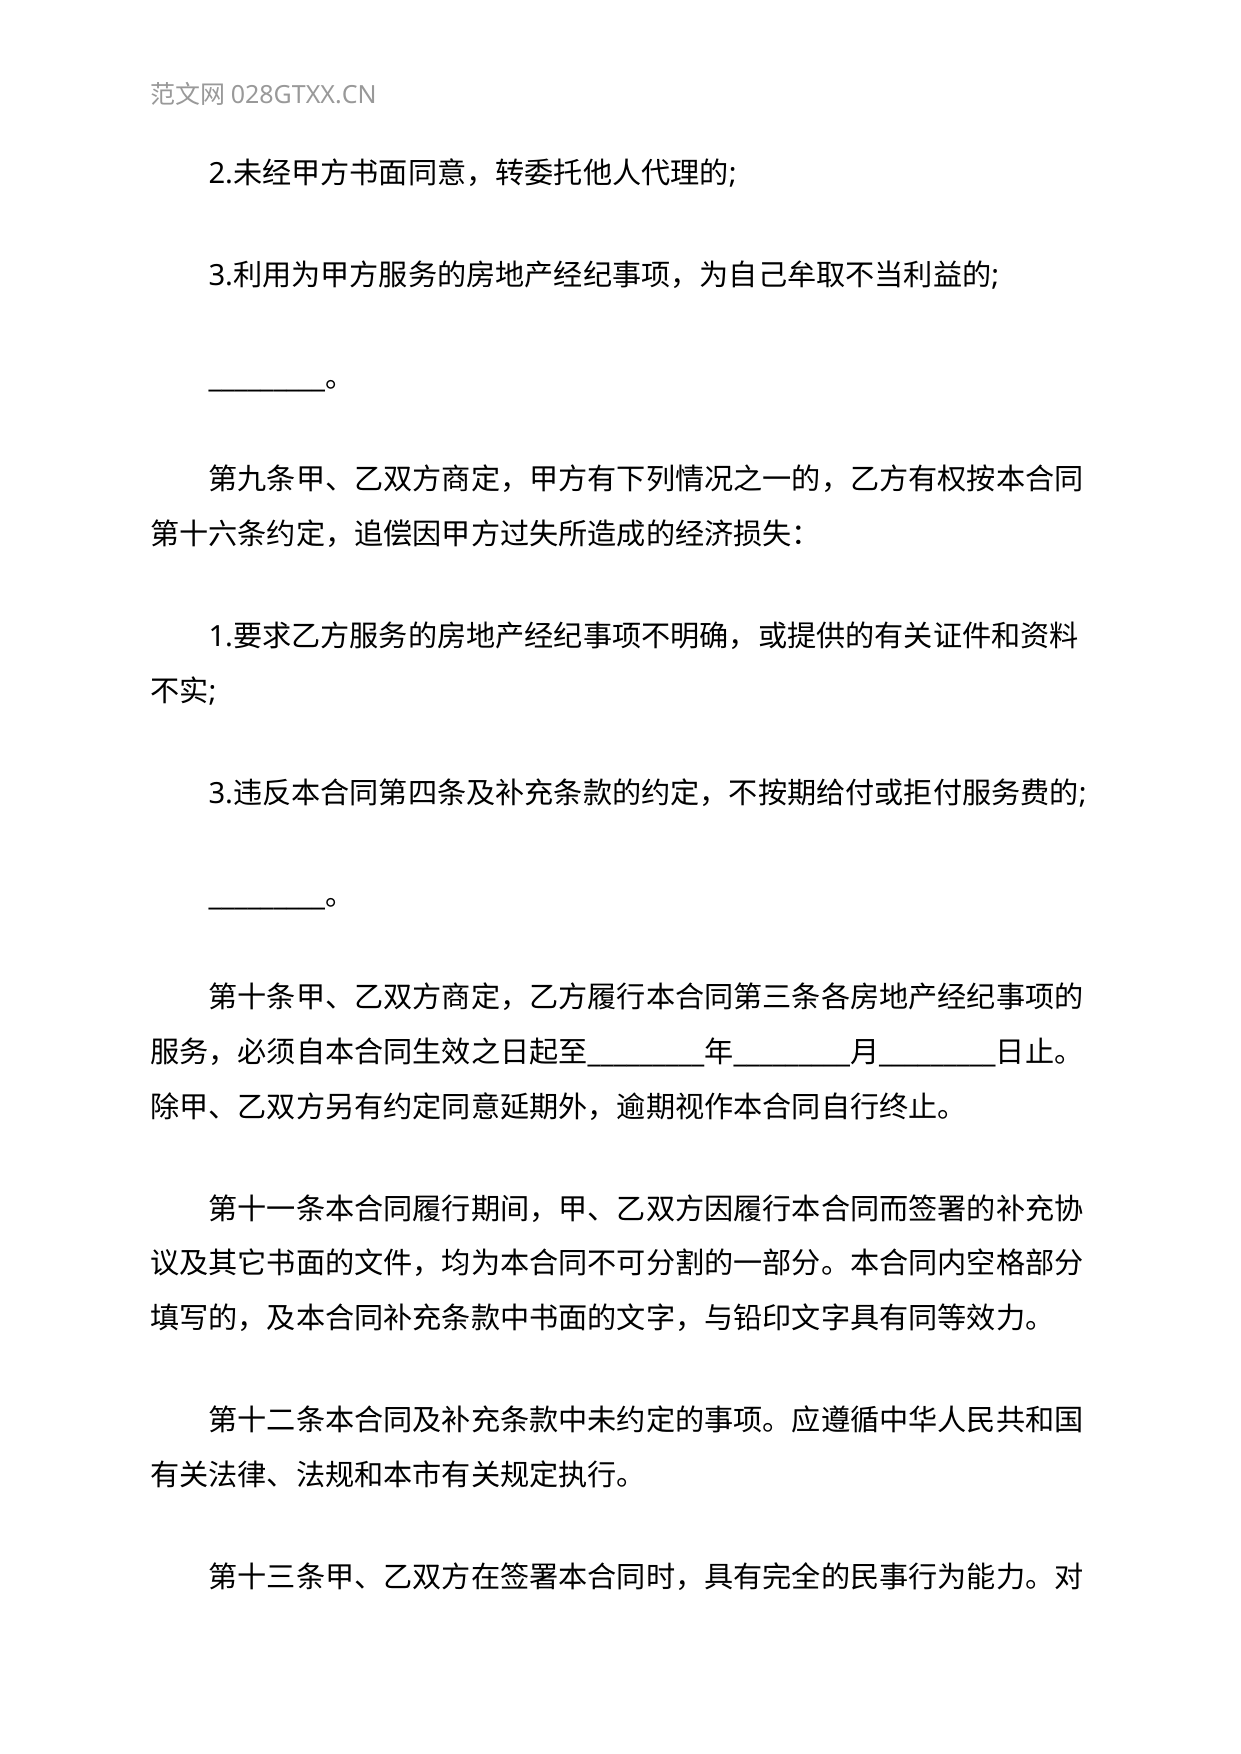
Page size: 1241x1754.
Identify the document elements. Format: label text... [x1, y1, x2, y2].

text 第九条甲、乙双方商定，甲方有下列情况之一的，乙方有权按本合同第十六条约定，追偿因甲方过失所造成的经济损失： [150, 456, 1090, 553]
text 3.利用为甲方服务的房地产经纪事项，为自己牟取不当利益的; [150, 252, 1090, 294]
text _________。 [150, 872, 1090, 914]
text 2.未经甲方书面同意，转委托他人代理的; [150, 150, 1090, 192]
text 第十一条本合同履行期间，甲、乙双方因履行本合同而签署的补充协议及其它书面的文件，均为本合同不可分割的一部分。本合同内空格部分填写的，及本合同补充条款中书面的文字，与铅印文字具有同等效力。 [150, 1185, 1090, 1337]
text 第十条甲、乙双方商定，乙方履行本合同第三条各房地产经纪事项的服务，必须自本合同生效之日起至_________年_________月_________日止。除甲、乙双方另有约定同意延期外，逾期视作本合同自行终止。 [150, 973, 1090, 1126]
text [150, 1553, 1090, 1596]
text 3.违反本合同第四条及补充条款的约定，不按期给付或拒付服务费的; [150, 769, 1090, 812]
text 第十二条本合同及补充条款中未约定的事项。应遵循中华人民共和国有关法律、法规和本市有关规定执行。 [150, 1397, 1090, 1494]
text _________。 [150, 354, 1090, 396]
text 1.要求乙方服务的房地产经纪事项不明确，或提供的有关证件和资料不实; [150, 613, 1090, 710]
